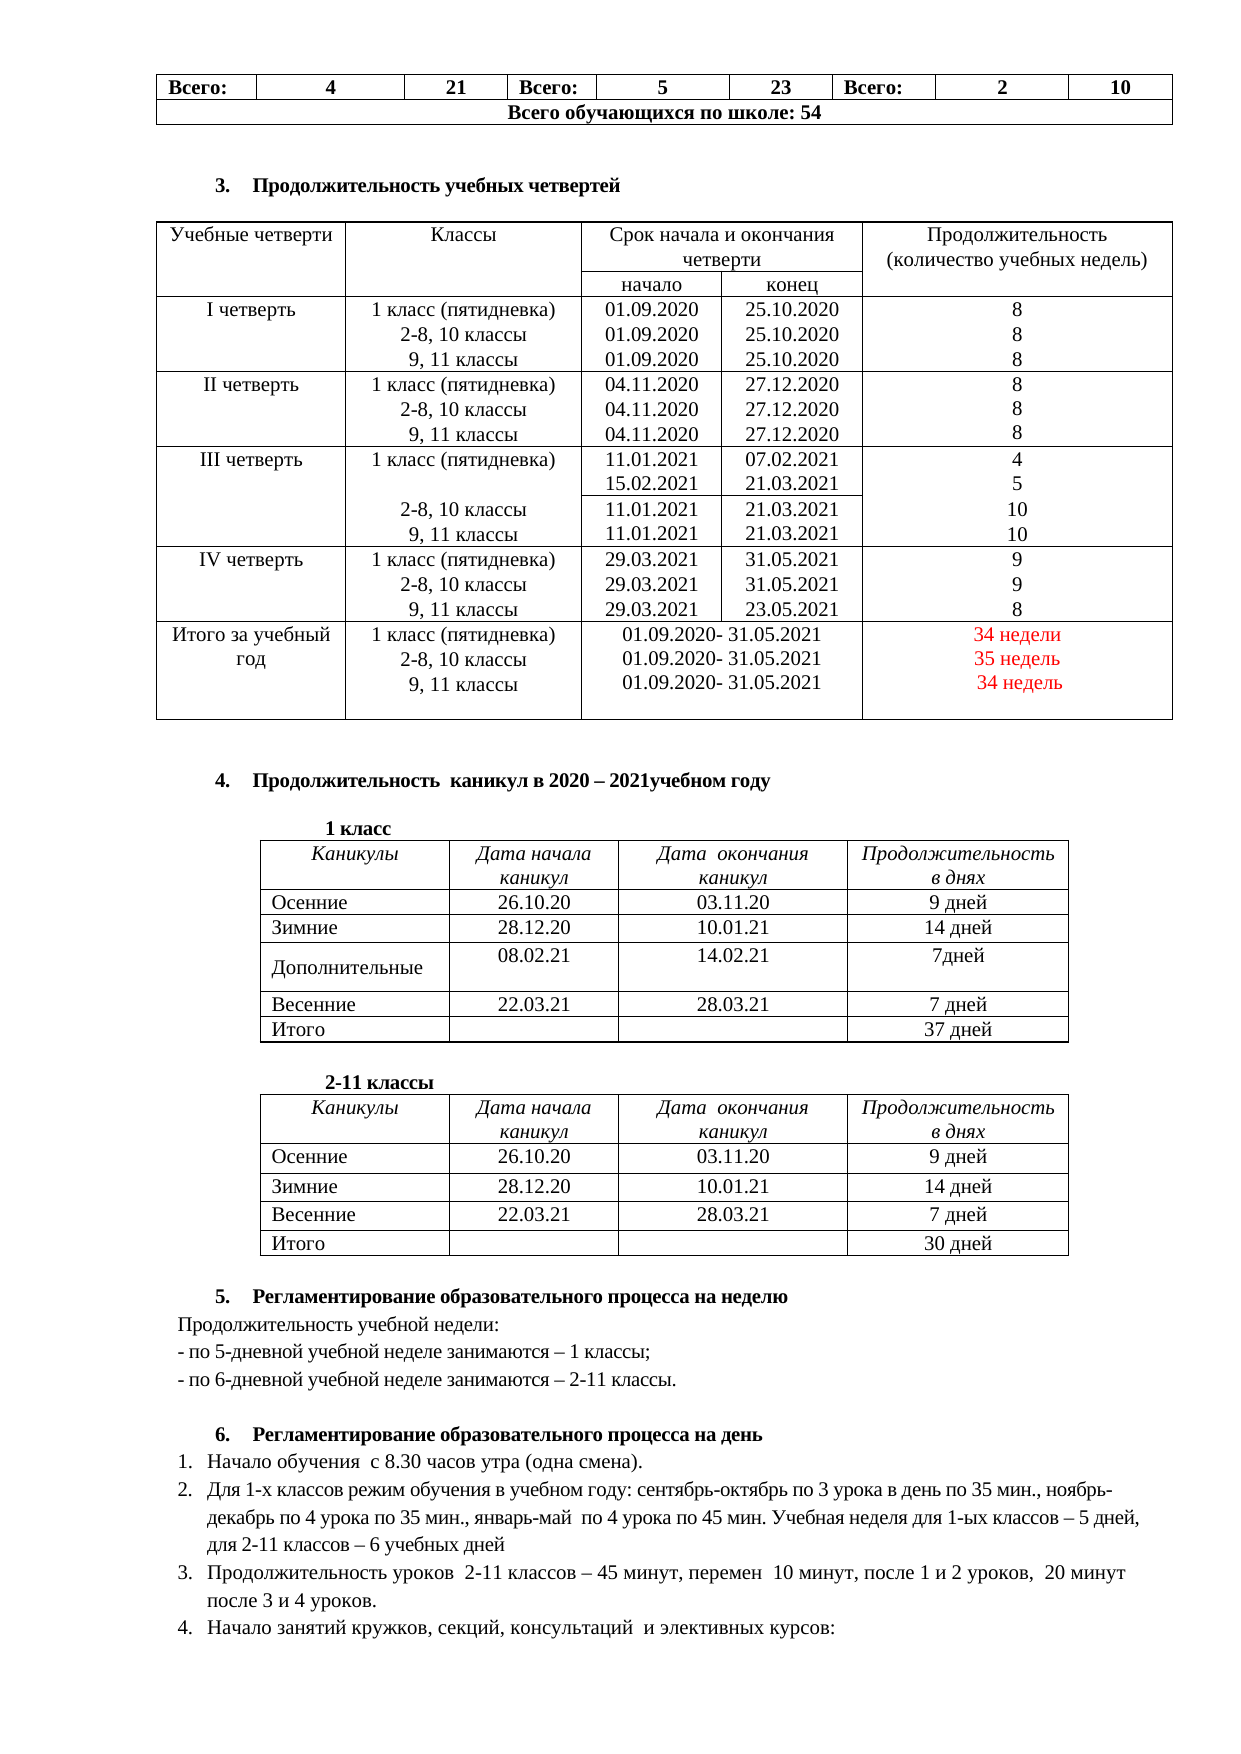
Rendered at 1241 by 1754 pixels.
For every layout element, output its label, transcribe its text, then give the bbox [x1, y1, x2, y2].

list Для 1-х классов режим обучения в учебном году: сентябрь-октябрь по 3 урока в день по 35 мин., ноябрь-декабрь по 4 урока по 35 мин., январь-май по 4 урока по 45 мин. Учебная неделя для 1-ых классов – 5 дней, для 2-11 классов – 6 учебных дней [177, 1477, 1152, 1556]
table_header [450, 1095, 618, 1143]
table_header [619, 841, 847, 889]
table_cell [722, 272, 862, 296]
list Регламентирование образовательного процесса на неделю [215, 1284, 1152, 1308]
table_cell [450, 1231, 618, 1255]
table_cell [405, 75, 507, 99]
list Продолжительность учебных четвертей [215, 173, 1152, 197]
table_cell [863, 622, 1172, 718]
text - по 6-дневной учебной неделе занимаются – 2-11 классы. [177, 1367, 1152, 1391]
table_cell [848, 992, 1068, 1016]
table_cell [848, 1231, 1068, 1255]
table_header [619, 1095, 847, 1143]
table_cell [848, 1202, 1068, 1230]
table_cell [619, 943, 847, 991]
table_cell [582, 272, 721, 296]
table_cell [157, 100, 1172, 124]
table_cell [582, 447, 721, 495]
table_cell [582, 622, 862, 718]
list Продолжительность уроков 2-11 классов – 45 минут, перемен 10 минут, после 1 и 2 уроков, 20 минут после 3 и 4 уроков. [177, 1560, 1152, 1612]
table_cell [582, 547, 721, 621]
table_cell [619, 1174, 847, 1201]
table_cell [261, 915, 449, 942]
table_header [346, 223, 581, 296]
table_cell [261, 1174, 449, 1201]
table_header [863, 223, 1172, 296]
list Продолжительность каникул в 2020 – 2021учебном году [215, 768, 1152, 792]
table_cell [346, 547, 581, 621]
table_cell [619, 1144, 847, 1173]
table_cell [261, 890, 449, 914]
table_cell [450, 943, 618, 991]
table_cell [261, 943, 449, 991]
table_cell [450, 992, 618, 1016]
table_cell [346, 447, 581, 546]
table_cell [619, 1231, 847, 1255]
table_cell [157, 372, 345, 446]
list Регламентирование образовательного процесса на день [215, 1422, 1152, 1446]
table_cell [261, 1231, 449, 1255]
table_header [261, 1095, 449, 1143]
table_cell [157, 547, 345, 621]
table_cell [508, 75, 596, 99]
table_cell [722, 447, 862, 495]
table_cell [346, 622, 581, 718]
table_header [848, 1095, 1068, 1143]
list Начало обучения с 8.30 часов утра (одна смена). [177, 1449, 1152, 1473]
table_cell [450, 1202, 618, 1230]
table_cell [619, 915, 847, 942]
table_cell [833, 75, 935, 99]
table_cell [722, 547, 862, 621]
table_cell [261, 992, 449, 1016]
list 2-11 классы [325, 1070, 1152, 1094]
list 1 класс [325, 816, 1152, 840]
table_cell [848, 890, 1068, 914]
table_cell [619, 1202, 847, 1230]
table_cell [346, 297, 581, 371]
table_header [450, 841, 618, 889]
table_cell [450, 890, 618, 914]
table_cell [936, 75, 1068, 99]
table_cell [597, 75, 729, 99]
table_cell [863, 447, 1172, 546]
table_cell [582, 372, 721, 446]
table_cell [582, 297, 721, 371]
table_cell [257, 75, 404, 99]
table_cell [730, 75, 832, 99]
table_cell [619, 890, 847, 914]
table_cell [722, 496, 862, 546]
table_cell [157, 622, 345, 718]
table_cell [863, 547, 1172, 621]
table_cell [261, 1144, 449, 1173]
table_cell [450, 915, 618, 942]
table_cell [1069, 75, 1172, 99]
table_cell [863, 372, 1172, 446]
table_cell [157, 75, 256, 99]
text - по 5-дневной учебной неделе занимаются – 1 классы; [177, 1339, 1152, 1363]
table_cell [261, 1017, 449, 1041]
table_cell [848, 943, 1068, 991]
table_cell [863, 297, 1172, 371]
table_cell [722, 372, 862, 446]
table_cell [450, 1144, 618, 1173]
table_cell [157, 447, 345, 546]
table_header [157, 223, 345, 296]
list Начало занятий кружков, секций, консультаций и элективных курсов: [177, 1615, 1152, 1639]
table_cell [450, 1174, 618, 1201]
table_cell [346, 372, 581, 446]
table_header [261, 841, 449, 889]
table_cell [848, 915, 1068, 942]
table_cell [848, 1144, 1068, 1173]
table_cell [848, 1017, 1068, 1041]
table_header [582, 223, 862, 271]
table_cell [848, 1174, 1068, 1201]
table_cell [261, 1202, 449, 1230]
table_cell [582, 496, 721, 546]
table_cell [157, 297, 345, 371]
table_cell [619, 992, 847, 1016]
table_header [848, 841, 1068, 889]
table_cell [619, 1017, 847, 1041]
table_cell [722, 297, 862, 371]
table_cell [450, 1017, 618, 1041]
text Продолжительность учебной недели: [177, 1311, 1152, 1336]
